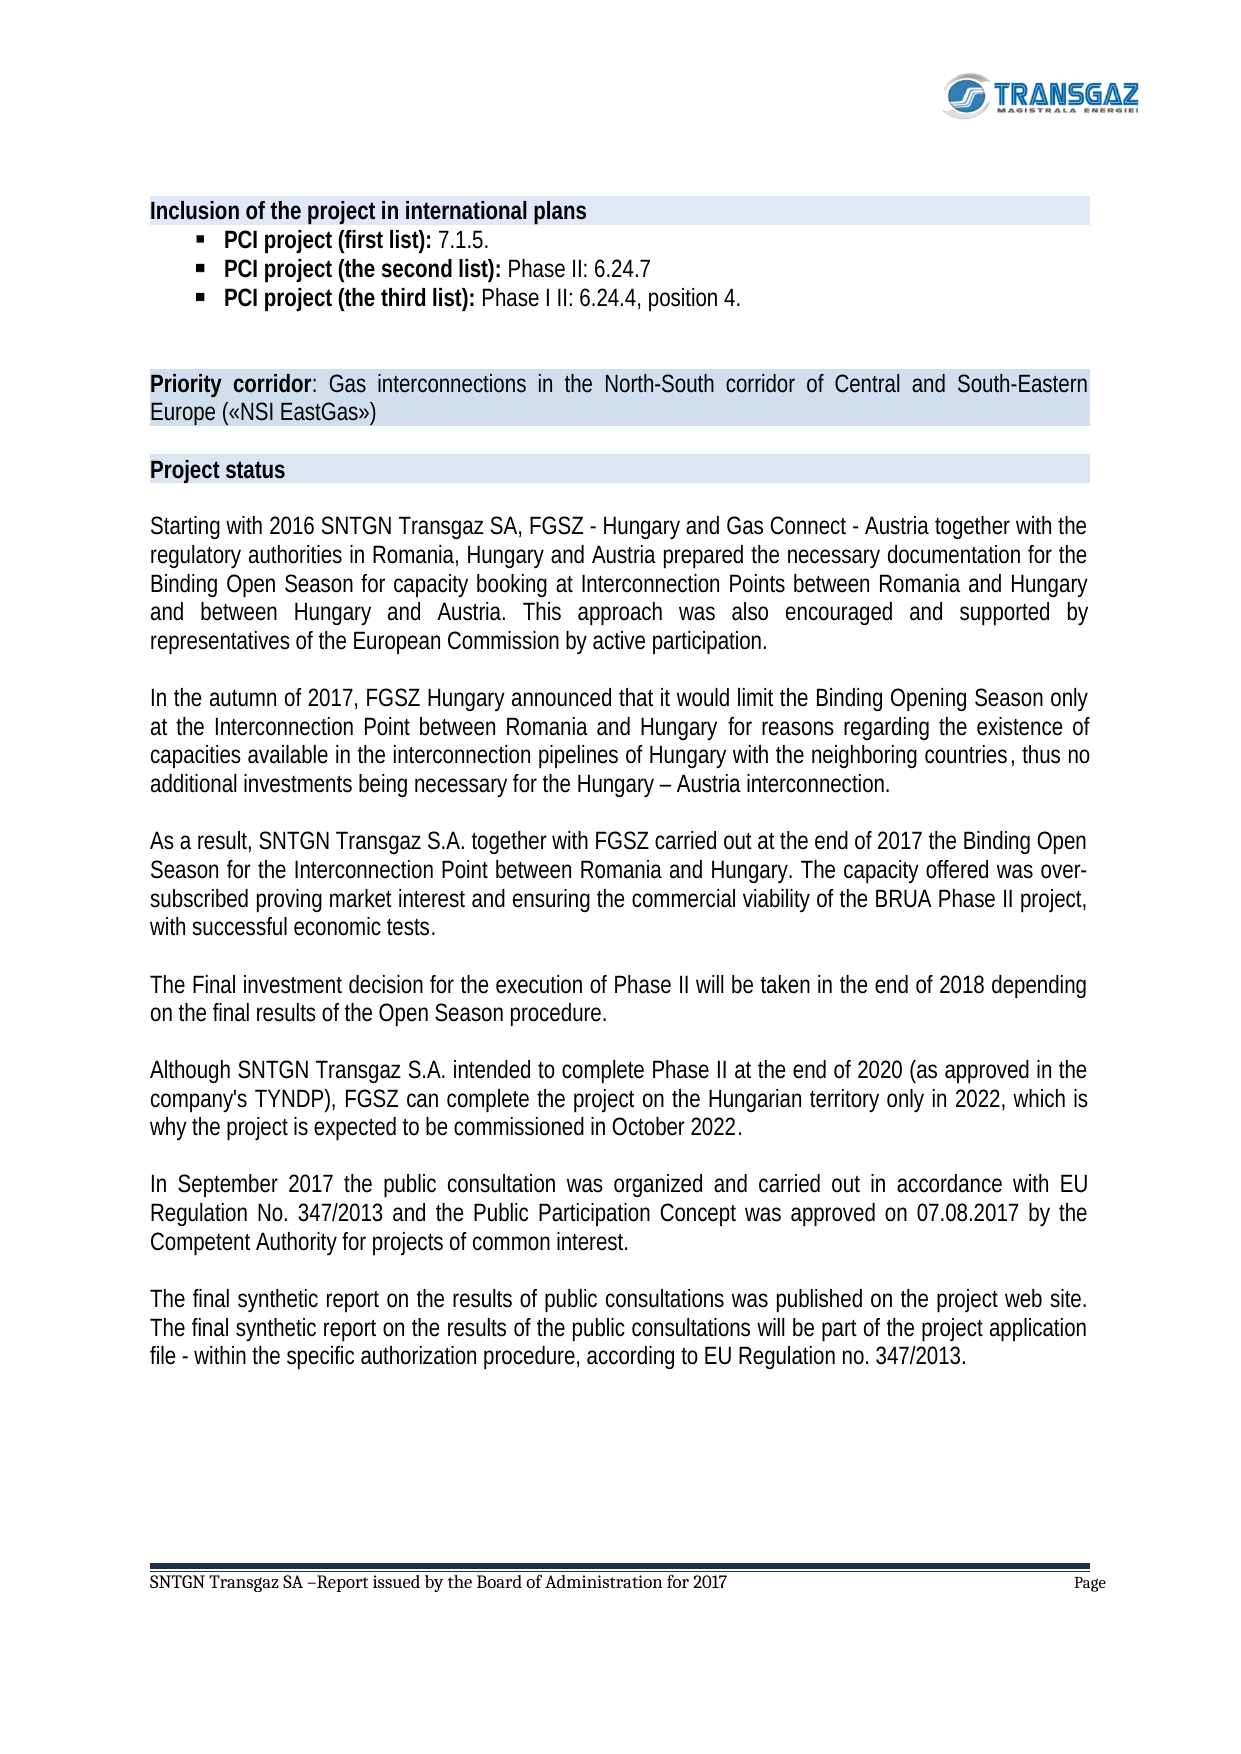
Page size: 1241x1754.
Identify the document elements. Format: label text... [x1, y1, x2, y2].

text Inclusion of the project in international plans [150, 196, 1090, 225]
text The Final investment decision for the execution of Phase II will be taken in the end of 2018 depending on the final results of the Open Season procedure. [150, 969, 1090, 1027]
list PCI project (the second list): Phase II: 6.24.7 [194, 254, 1090, 282]
text In the autumn of 2017, FGSZ Hungary announced that it would limit the Binding Opening Season only at the Interconnection Point between Romania and Hungary for reasons regarding the existence of capacities available in the interconnection pipelines of Hungary with the neighboring countries, thus no additional investments being necessary for the Hungary – Austria interconnection. [150, 683, 1090, 798]
text The final synthetic report on the results of public consultations was published on the project web site. The final synthetic report on the results of the public consultations will be part of the project application file - within the specific authorization procedure, according to EU Regulation no. 347/2013. [150, 1284, 1090, 1370]
list PCI project (the third list): Phase I II: 6.24.4, position 4. [194, 282, 1090, 311]
list PCI project (first list): 7.1.5. [194, 225, 1090, 254]
text Priority corridor: Gas interconnections in the North-South corridor of Central and South-Eastern Europe («NSI EastGas») [150, 369, 1090, 426]
text Although SNTGN Transgaz S.A. intended to complete Phase II at the end of 2020 (as approved in the company's TYNDP), FGSZ can complete the project on the Hungarian territory only in 2022, which is why the project is expected to be commissioned in October 2022. [150, 1055, 1090, 1141]
text Starting with 2016 SNTGN Transgaz SA, FGSZ - Hungary and Gas Connect - Austria together with the regulatory authorities in Romania, Hungary and Austria prepared the necessary documentation for the Binding Open Season for capacity booking at Interconnection Points between Romania and Hungary and between Hungary and Austria. This approach was also encouraged and supported by representatives of the European Commission by active participation. [150, 511, 1090, 654]
text Project status [150, 454, 1090, 483]
picture [940, 60, 1142, 137]
text As a result, SNTGN Transgaz S.A. together with FGSZ carried out at the end of 2017 the Binding Open Season for the Interconnection Point between Romania and Hungary. The capacity offered was over-subscribed proving market interest and ensuring the commercial viability of the BRUA Phase II project, with successful economic tests. [150, 826, 1090, 941]
text In September 2017 the public consultation was organized and carried out in accordance with EU Regulation No. 347/2013 and the Public Participation Concept was approved on 07.08.2017 by the Competent Authority for projects of common interest. [150, 1169, 1090, 1255]
